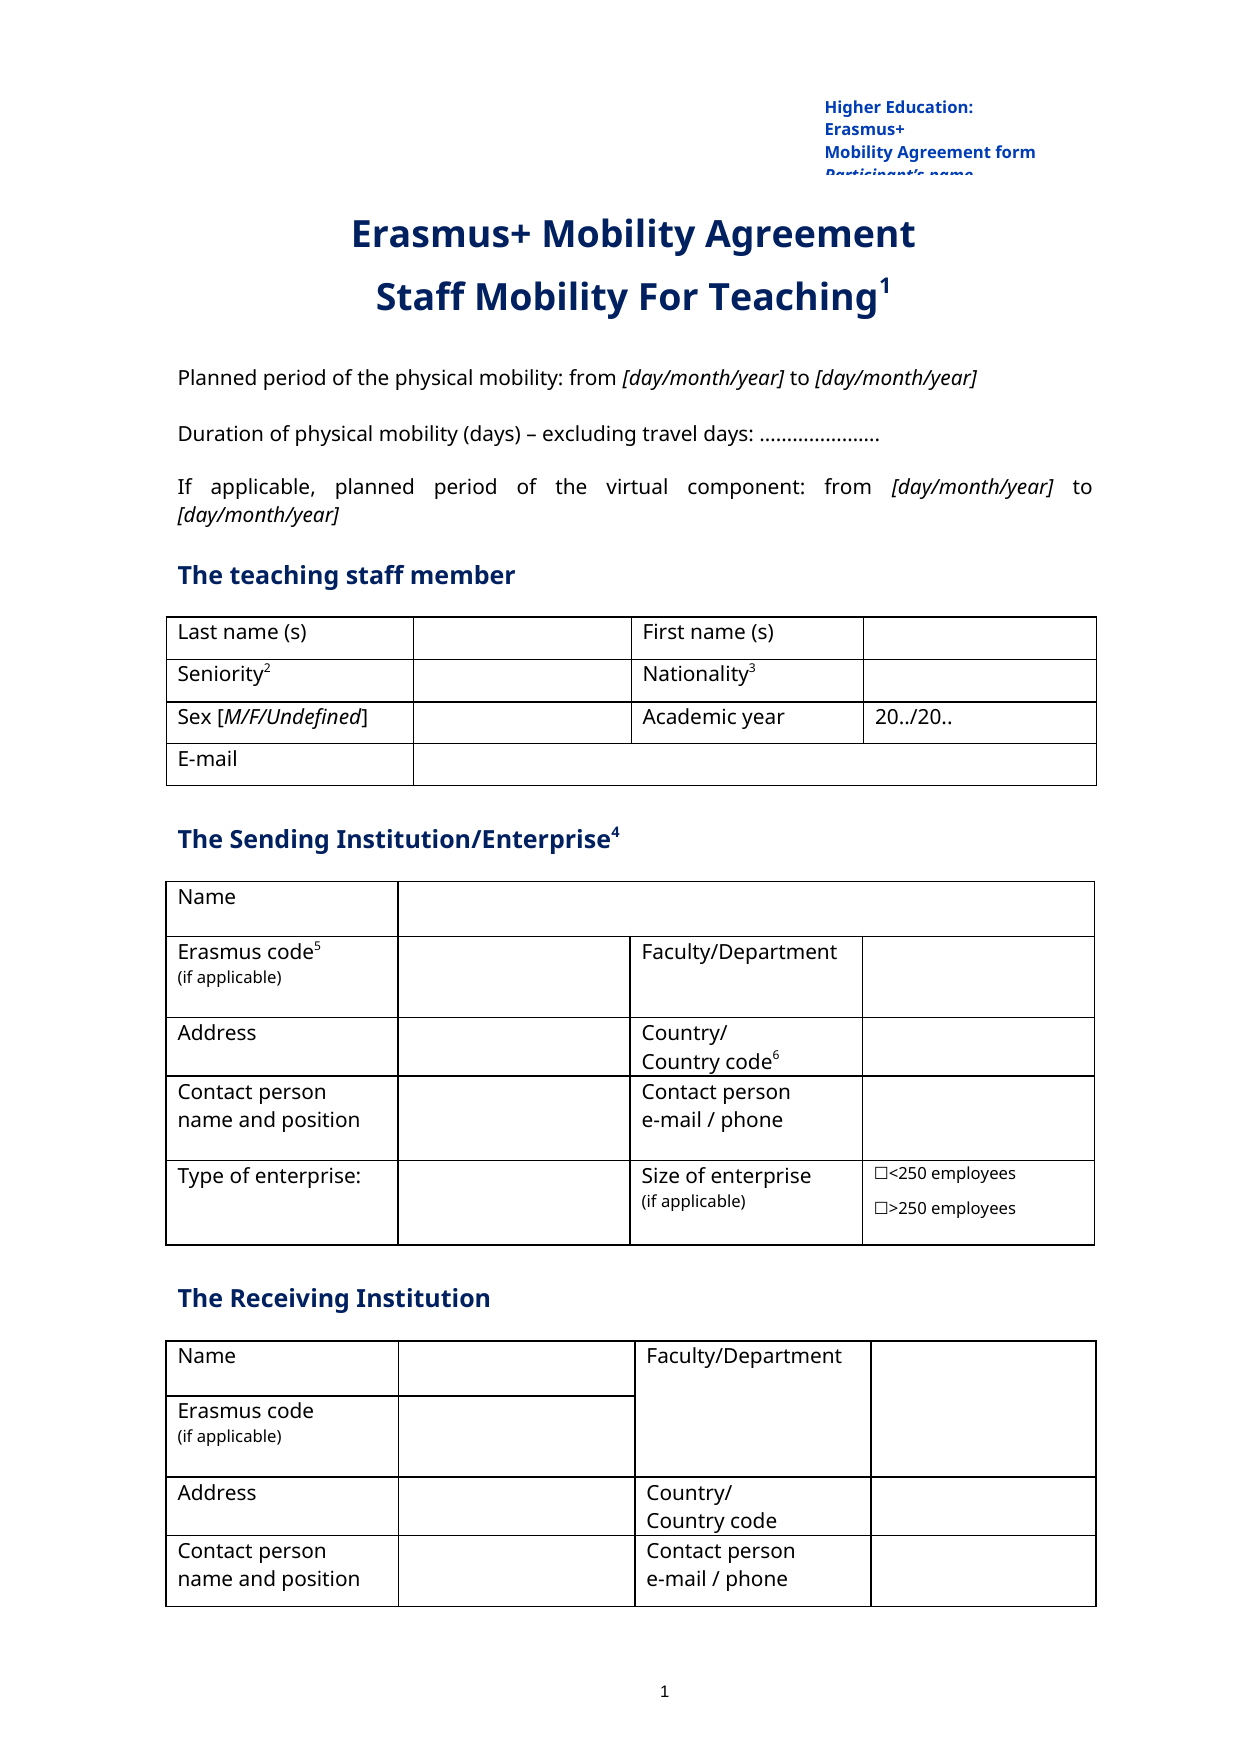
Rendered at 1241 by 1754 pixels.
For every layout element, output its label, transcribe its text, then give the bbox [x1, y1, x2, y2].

table_cell <250 employees >250 employees [863, 1161, 1094, 1244]
table_header Last name (s) [167, 618, 413, 658]
table_cell Contact person e-mail / phone [631, 1077, 862, 1160]
table_cell [399, 937, 629, 1017]
table_header [414, 618, 631, 658]
table_cell [863, 1018, 1094, 1075]
table_cell E-mail [167, 744, 413, 785]
table_cell Address [167, 1478, 398, 1534]
table_header Faculty/Department [636, 1342, 870, 1476]
table_cell [414, 744, 1096, 785]
table_cell [864, 660, 1096, 701]
text The Sending Institution/Enterprise [177, 822, 1196, 856]
table_cell Contact person name and position [167, 1077, 397, 1160]
table_cell [399, 1397, 634, 1476]
table_cell [872, 1478, 1095, 1534]
table_header [399, 1342, 634, 1395]
table_cell Contact person name and position [167, 1536, 398, 1606]
table_cell Address [167, 1018, 397, 1075]
table_cell [863, 937, 1094, 1017]
table_cell [399, 1077, 629, 1160]
table_header [399, 882, 1094, 936]
text Planned period of the physical mobility: from [day/month/year] to [day/month/year] [177, 363, 1092, 391]
table_cell [399, 1536, 634, 1606]
table_cell [872, 1536, 1095, 1606]
table_cell [399, 1161, 629, 1244]
table_cell Academic year [632, 703, 863, 743]
table_cell Type of enterprise: [167, 1161, 397, 1244]
table_cell [863, 1077, 1094, 1160]
table_cell Faculty/Department [631, 937, 862, 1017]
table_header Name [167, 1342, 398, 1395]
table_header Name [167, 882, 397, 936]
table_header [872, 1342, 1095, 1476]
table_header First name (s) [632, 618, 863, 658]
text Duration of physical mobility (days) – excluding travel days: …………………. [177, 419, 1092, 448]
table_cell [414, 660, 631, 701]
table_cell Sex [M/F/Undefined] [167, 703, 413, 743]
text Erasmus+ Mobility Agreement [177, 207, 1089, 258]
table_header [864, 618, 1096, 658]
table_cell Contact person e-mail / phone [636, 1536, 870, 1606]
text If applicable, planned period of the virtual component: from [day/month/year] to [day/month/year] [177, 472, 1092, 529]
table_cell Nationality [632, 660, 863, 701]
table_cell Seniority [167, 660, 413, 701]
text Staff Mobility For Teaching [177, 271, 1089, 322]
text The Receiving Institution [177, 1281, 1196, 1315]
table_cell [399, 1478, 634, 1534]
table_cell Size of enterprise (if applicable) [631, 1161, 862, 1244]
table_cell 20../20.. [864, 703, 1096, 743]
table_cell [414, 703, 631, 743]
text The teaching staff member [177, 557, 1196, 591]
table_cell [399, 1018, 629, 1075]
